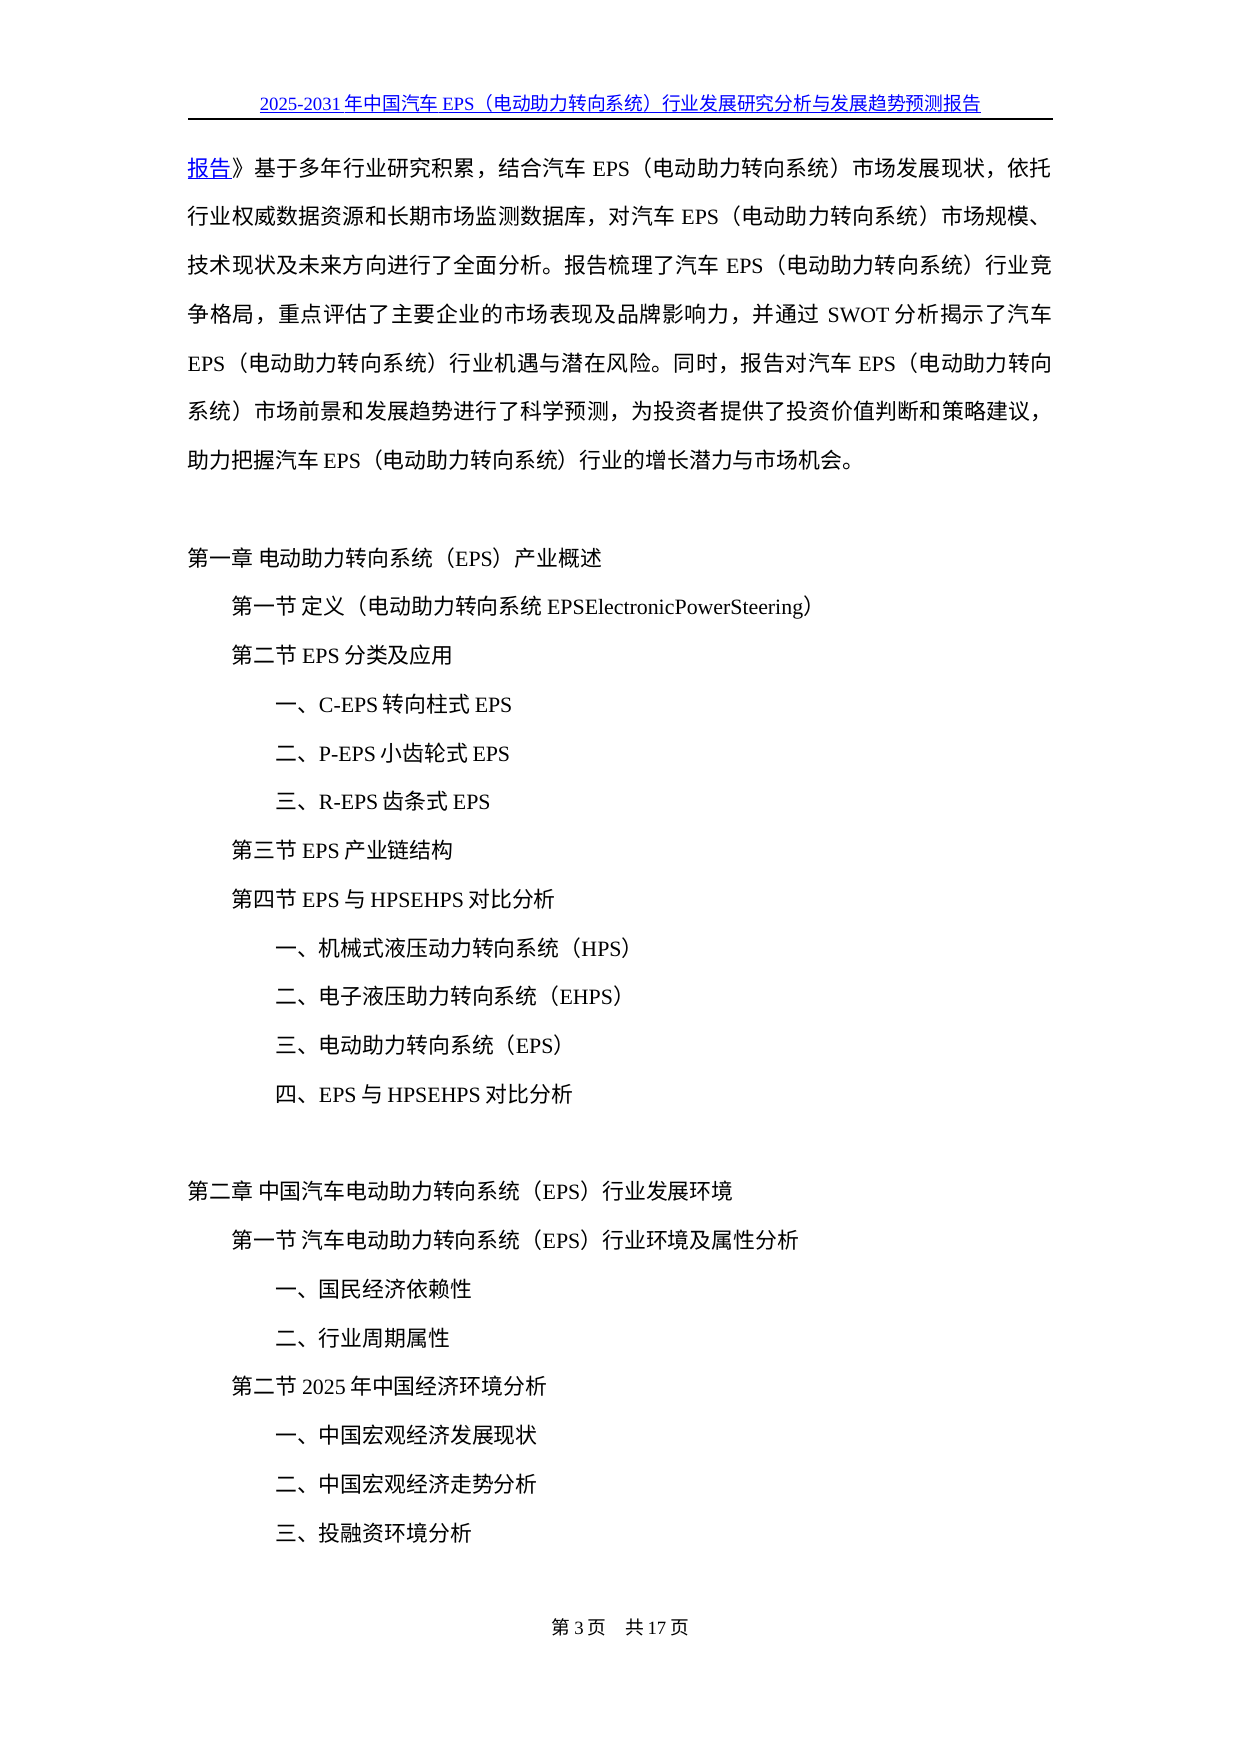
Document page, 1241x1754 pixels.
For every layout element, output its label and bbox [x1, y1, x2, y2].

text [187, 150, 1053, 1548]
